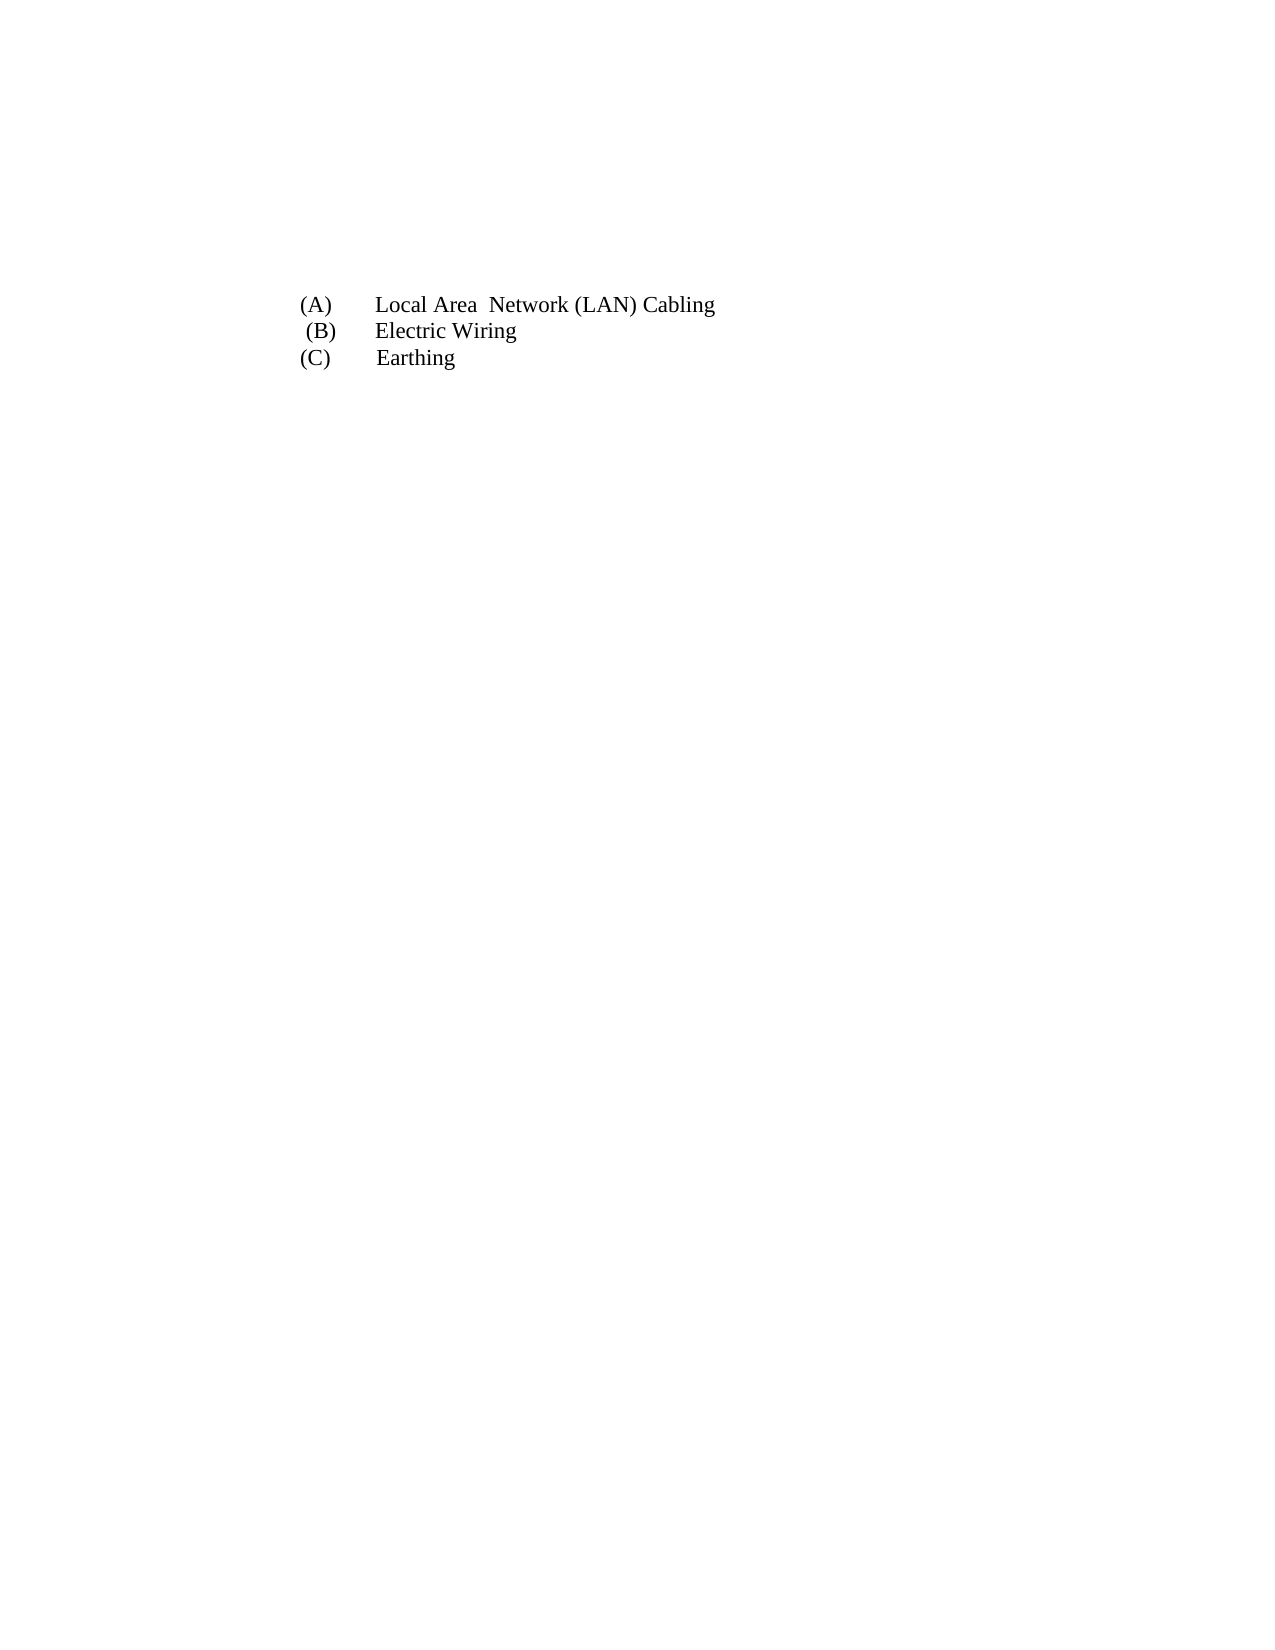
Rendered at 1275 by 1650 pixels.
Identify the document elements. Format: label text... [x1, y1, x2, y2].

text (C) Earthing [225, 344, 1069, 370]
text (A) Local Area Network (LAN) Cabling [225, 291, 1069, 318]
text (B) Electric Wiring [225, 318, 1069, 344]
